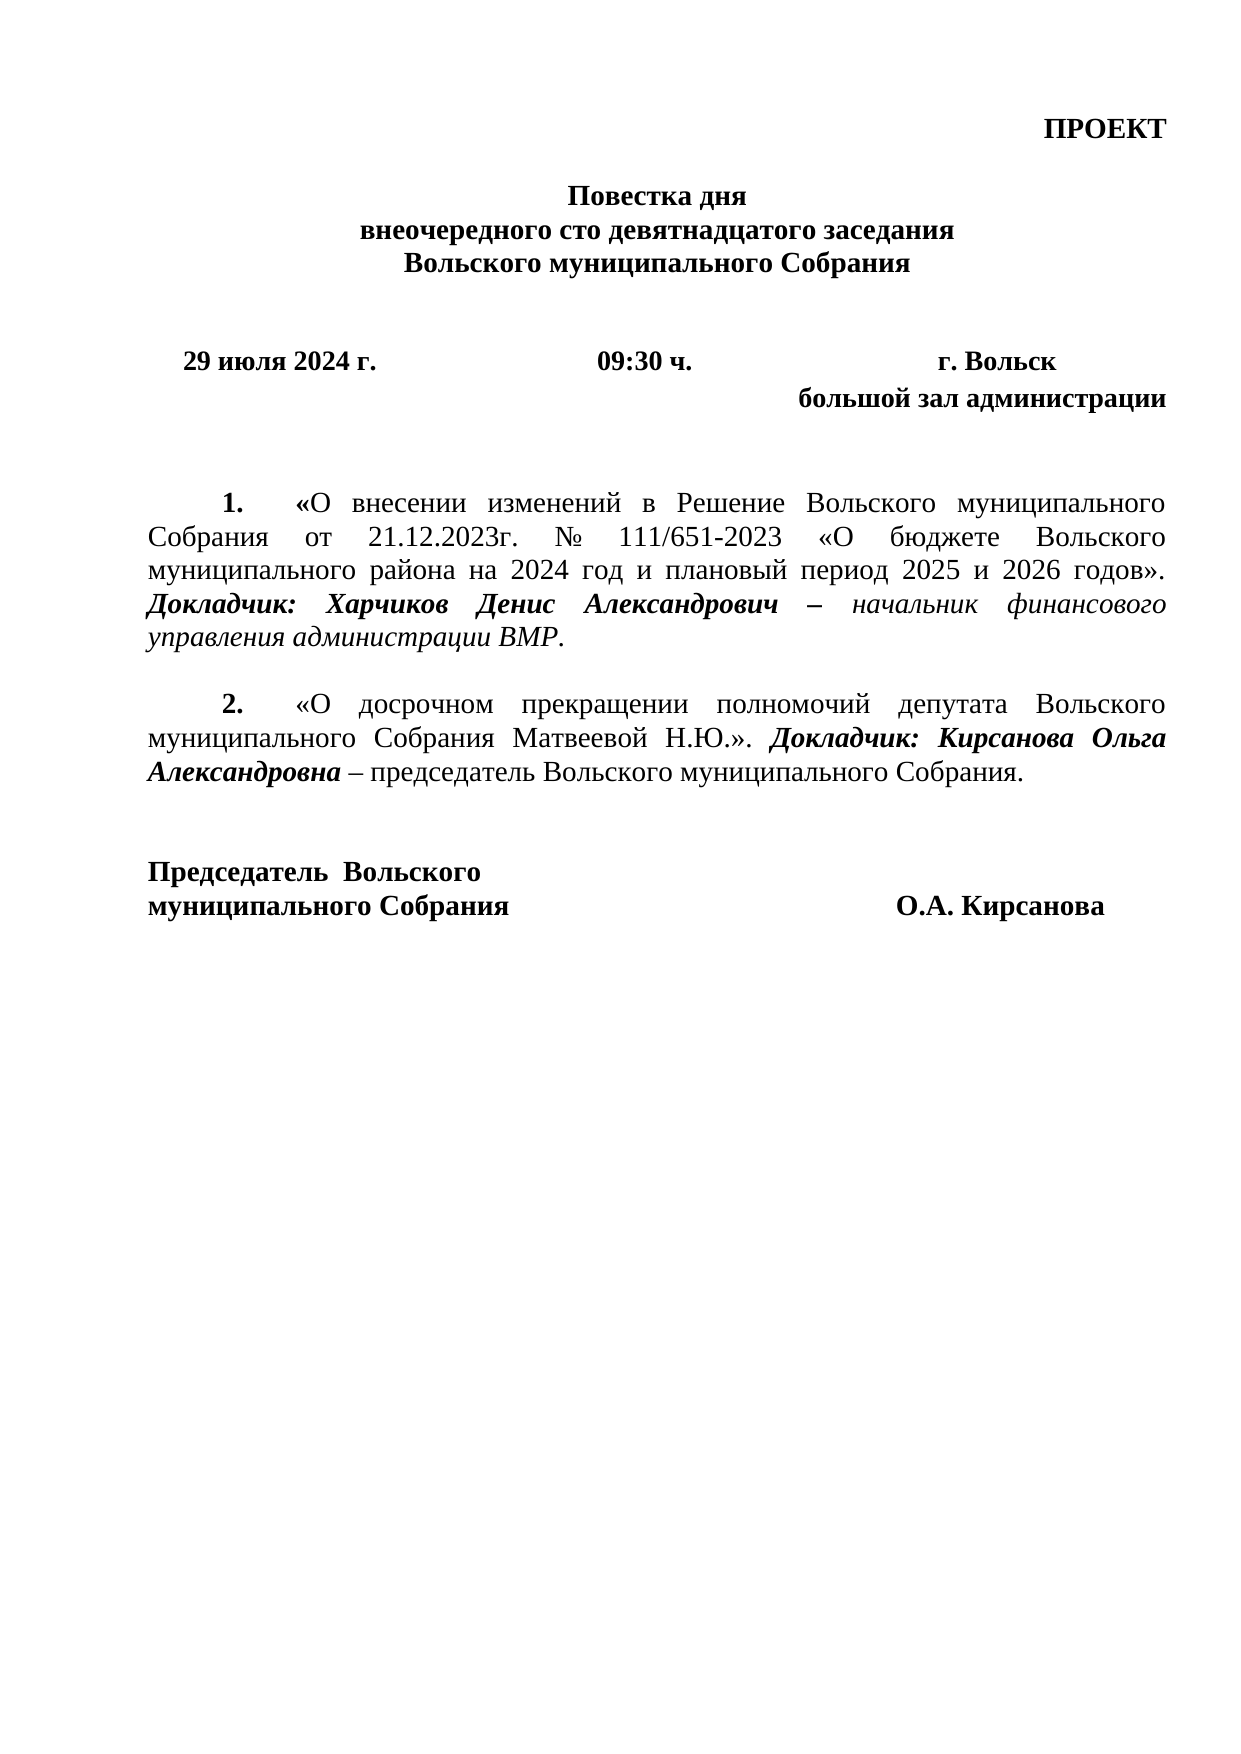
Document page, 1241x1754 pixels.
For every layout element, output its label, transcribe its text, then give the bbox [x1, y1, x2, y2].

text муниципального Собрания О.А. Кирсанова [148, 888, 1167, 921]
text Председатель Вольского [148, 854, 1167, 888]
text 29 июля 2024 г. 09:30 ч. г. Вольск [148, 344, 1167, 376]
text большой зал администрации [148, 381, 1167, 413]
list «О внесении изменений в Решение Вольского муниципального Собрания от 21.12.2023г. № 111/651-2023 «О бюджете Вольского муниципального района на 2024 год и плановый период 2025 и 2026 годов». Докладчик: Харчиков Денис Александрович – начальник финансового управления администрации ВМР. [148, 485, 1167, 653]
text внеочередного сто девятнадцатого заседания [148, 212, 1167, 246]
text ПРОЕКТ [148, 111, 1167, 145]
list «О досрочном прекращении полномочий депутата Вольского муниципального Собрания Матвеевой Н.Ю.». Докладчик: Кирсанова Ольга Александровна – председатель Вольского муниципального Собрания. [148, 687, 1167, 787]
text Вольского муниципального Собрания [148, 246, 1167, 279]
text Повестка дня [148, 178, 1167, 212]
